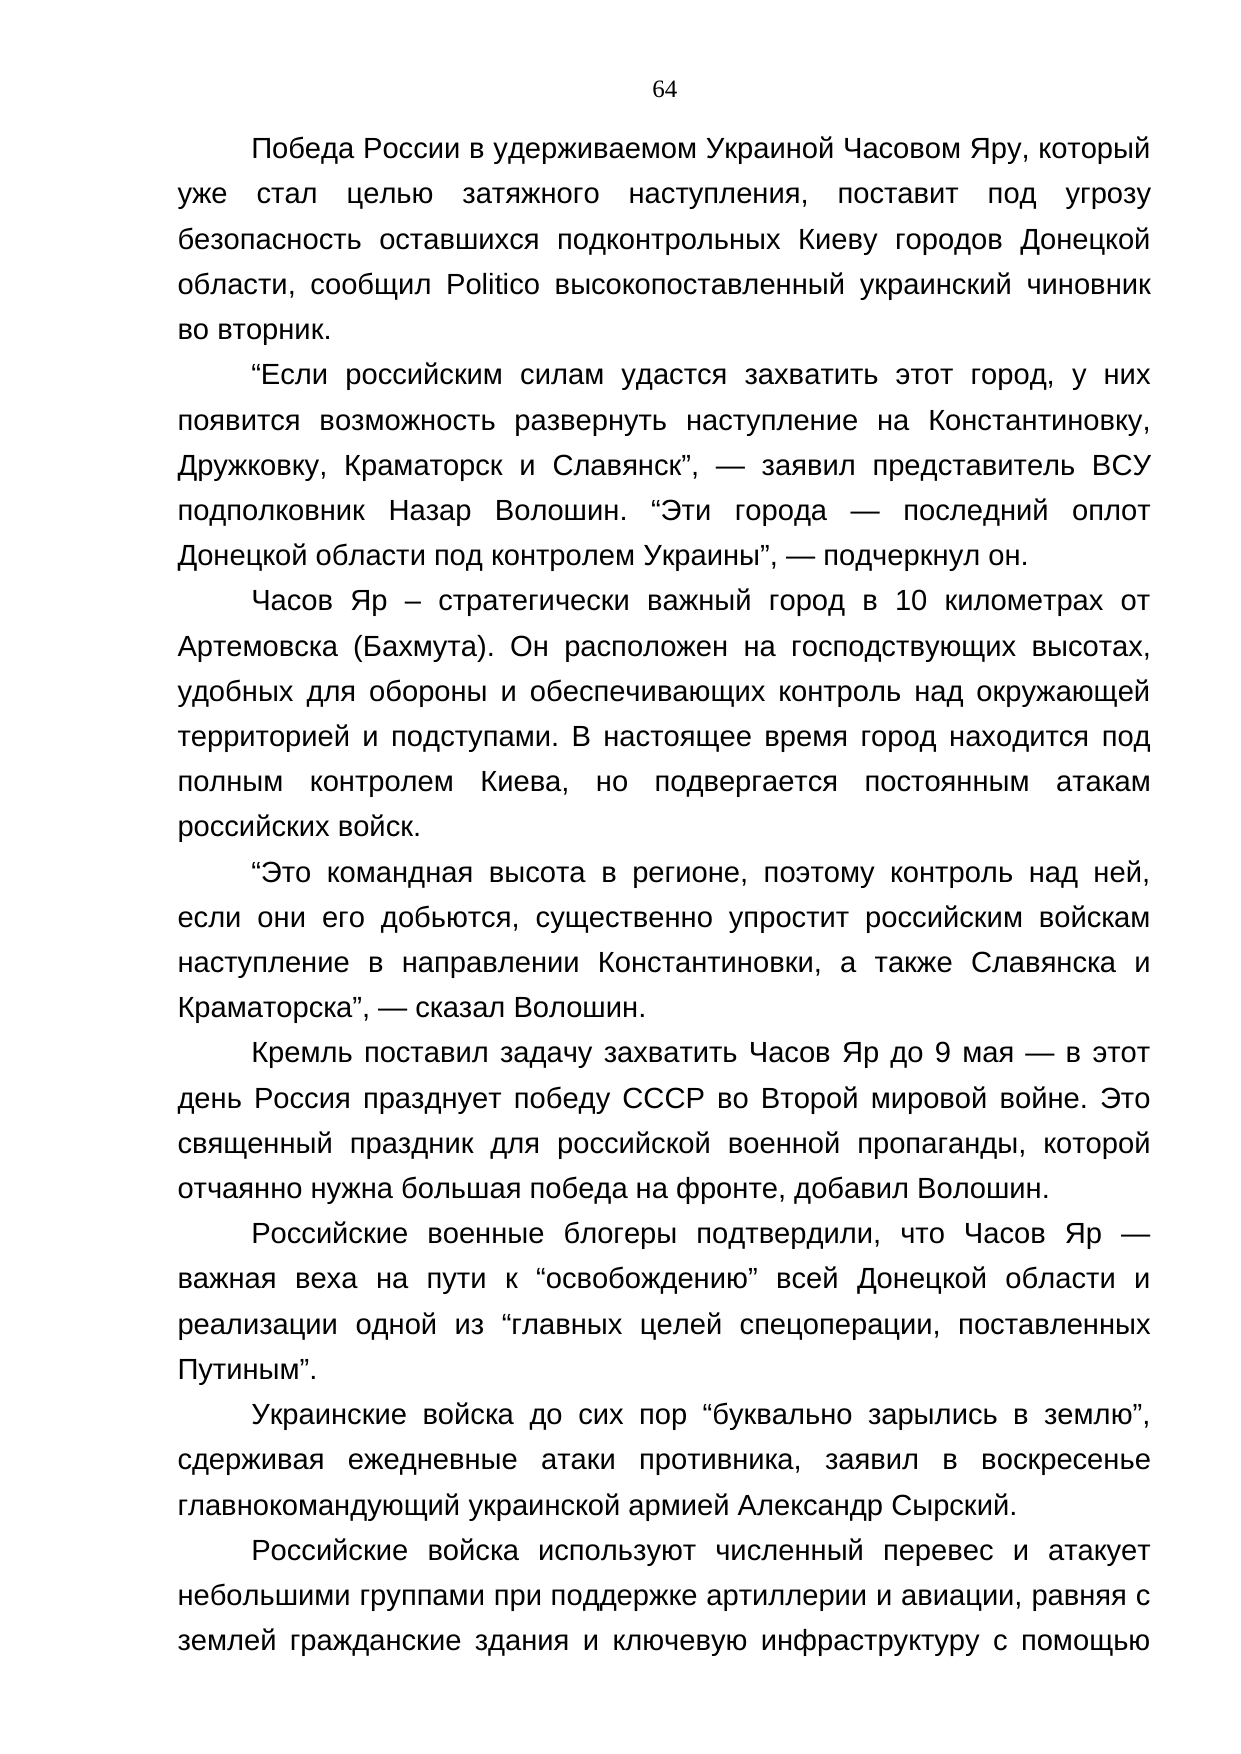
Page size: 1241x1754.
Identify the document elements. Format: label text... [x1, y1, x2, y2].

text “Это командная высота в регионе, поэтому контроль над ней, если они его добьются, существенно упростит российским войскам наступление в направлении Константиновки, а также Славянска и Краматорска”, — сказал Волошин. [177, 854, 1152, 1024]
text Российские военные блогеры подтвердили, что Часов Яр — важная веха на пути к “освобождению” всей Донецкой области и реализации одной из “главных целей спецоперации, поставленных Путиным”. [177, 1216, 1152, 1385]
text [177, 1533, 1152, 1657]
text Часов Яр – стратегически важный город в 10 километрах от Артемовска (Бахмута). Он расположен на господствующих высотах, удобных для обороны и обеспечивающих контроль над окружающей территорией и подступами. В настоящее время город находится под полным контролем Киева, но подвергается постоянным атакам российских войск. [177, 583, 1152, 843]
text Победа России в удерживаемом Украиной Часовом Яру, который уже стал целью затяжного наступления, поставит под угрозу безопасность оставшихся подконтрольных Киеву городов Донецкой области, сообщил Politico высокопоставленный украинский чиновник во вторник. [177, 131, 1152, 346]
text Украинские войска до сих пор “буквально зарылись в землю”, сдерживая ежедневные атаки противника, заявил в воскресенье главнокомандующий украинской армией Александр Сырский. [177, 1397, 1152, 1521]
text “Если российским силам удастся захватить этот город, у них появится возможность развернуть наступление на Константиновку, Дружковку, Краматорск и Славянск”, — заявил представитель ВСУ подполковник Назар Волошин. “Эти города — последний оплот Донецкой области под контролем Украины”, — подчеркнул он. [177, 357, 1152, 572]
text Кремль поставил задачу захватить Часов Яр до 9 мая — в этот день Россия празднует победу СССР во Второй мировой войне. Это священный праздник для российской военной пропаганды, которой отчаянно нужна большая победа на фронте, добавил Волошин. [177, 1035, 1152, 1204]
